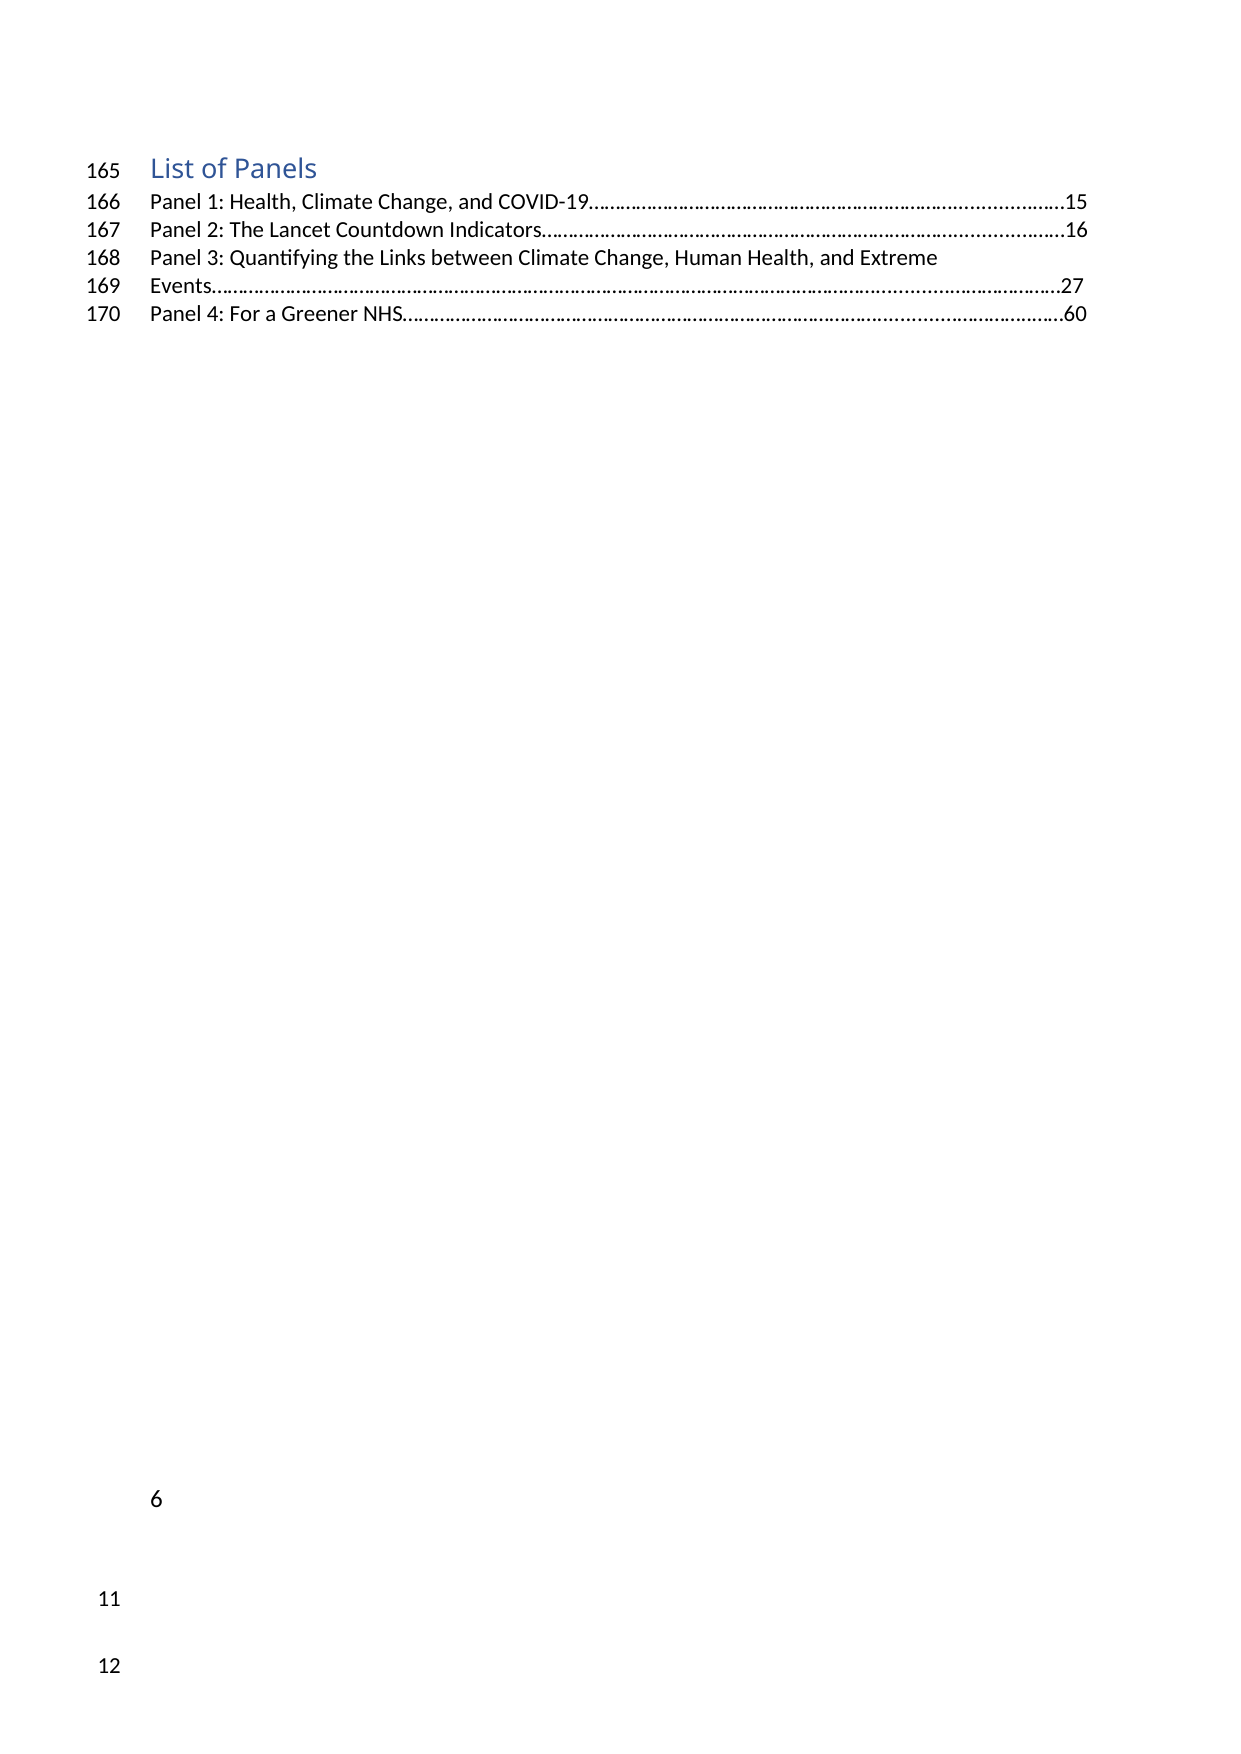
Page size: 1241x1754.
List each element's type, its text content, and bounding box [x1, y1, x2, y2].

text Panel 1: Health, Climate Change, and COVID-19……………………………………………………………..............……15 [150, 187, 1090, 215]
text Panel 4: For a Greener NHS………………………………………………………………………………..............…………..……60 [150, 299, 1090, 327]
text Panel 3: Quantifying the Links between Climate Change, Human Health, and Extreme Events……………………………………………………………………………………………………………….............…………………27 [150, 243, 1090, 299]
subtitle List of Panels [150, 150, 1090, 187]
text Panel 2: The Lancet Countdown Indicators……………………………………………………………………..............……16 [150, 215, 1090, 243]
